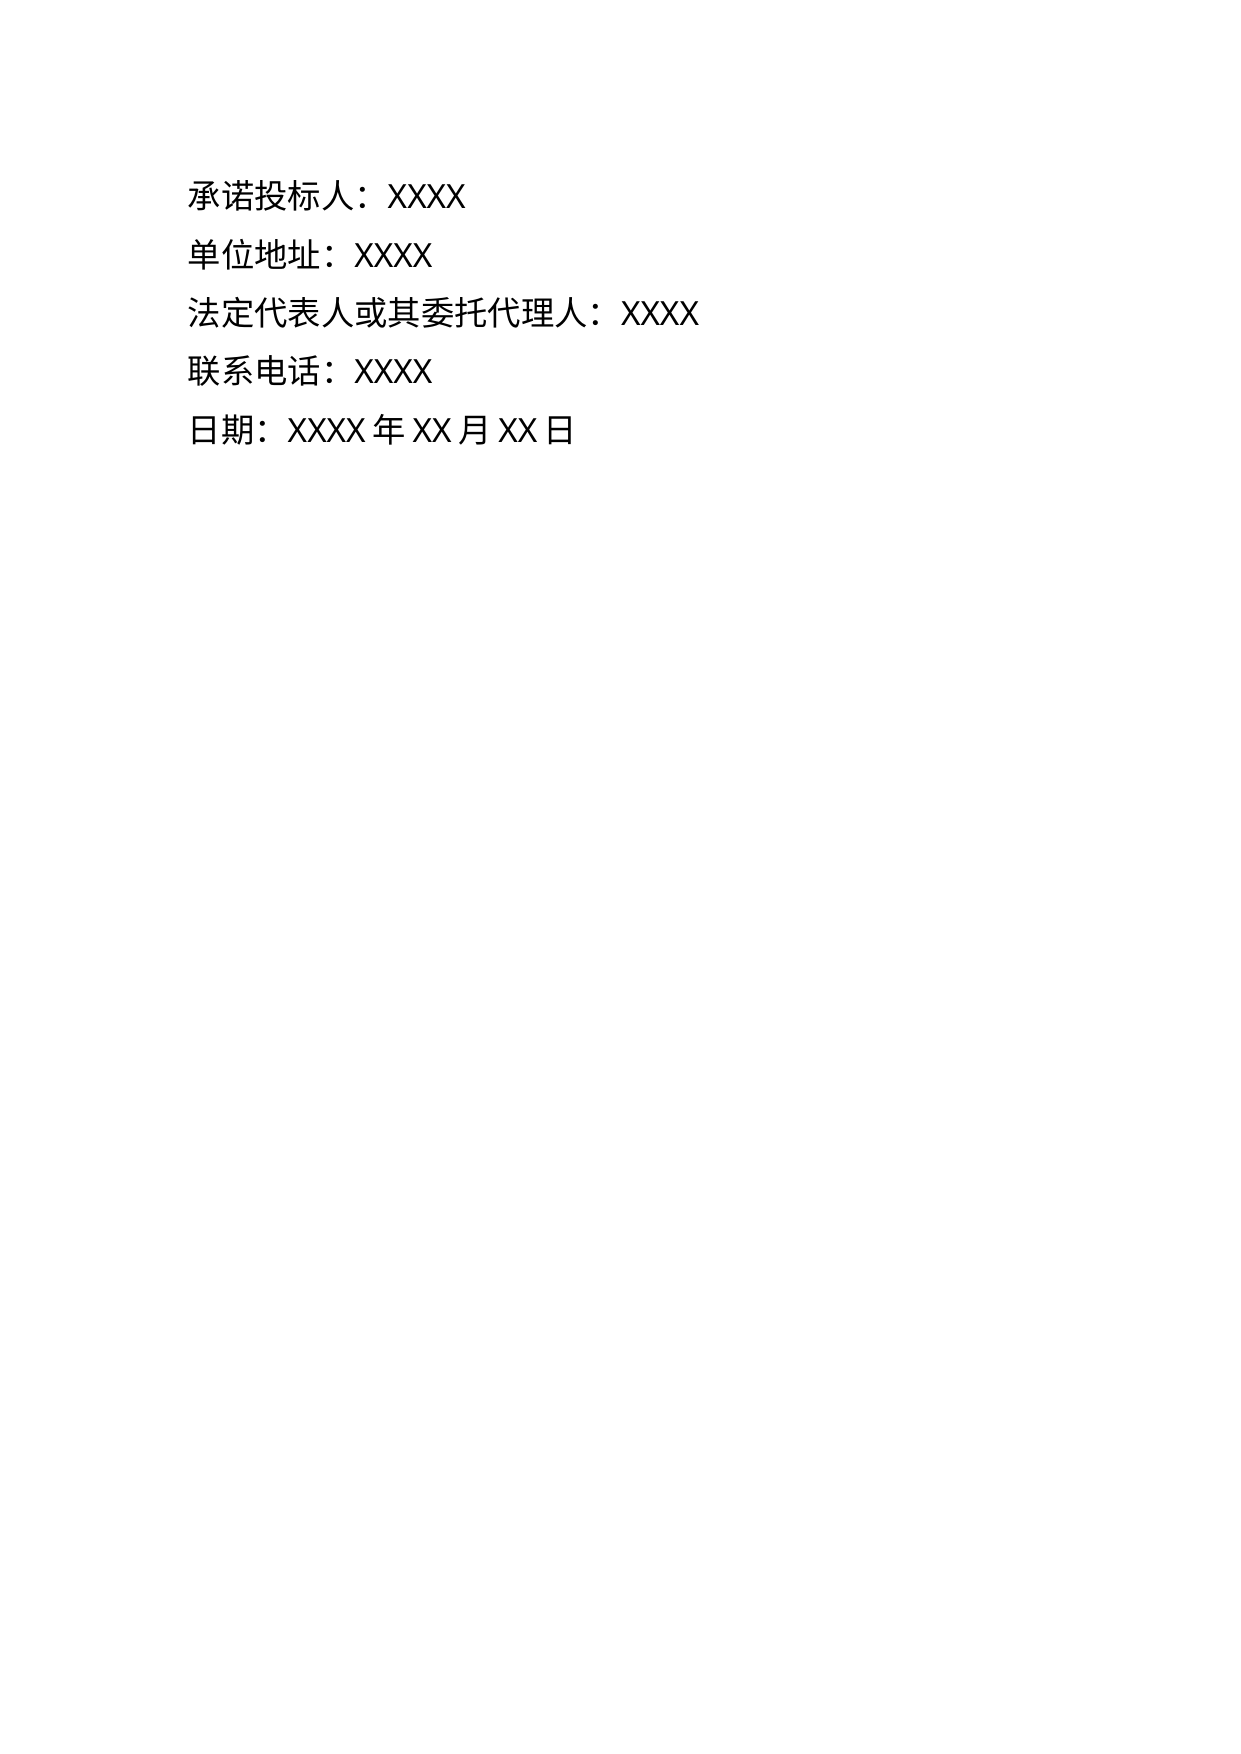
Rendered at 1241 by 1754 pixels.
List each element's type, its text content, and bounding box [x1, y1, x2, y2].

text 承诺投标人：XXXX 单位地址：XXXX 法定代表人或其委托代理人：XXXX 联系电话：XXXX 日期：XXXX年XX月XX日 [187, 162, 1053, 454]
